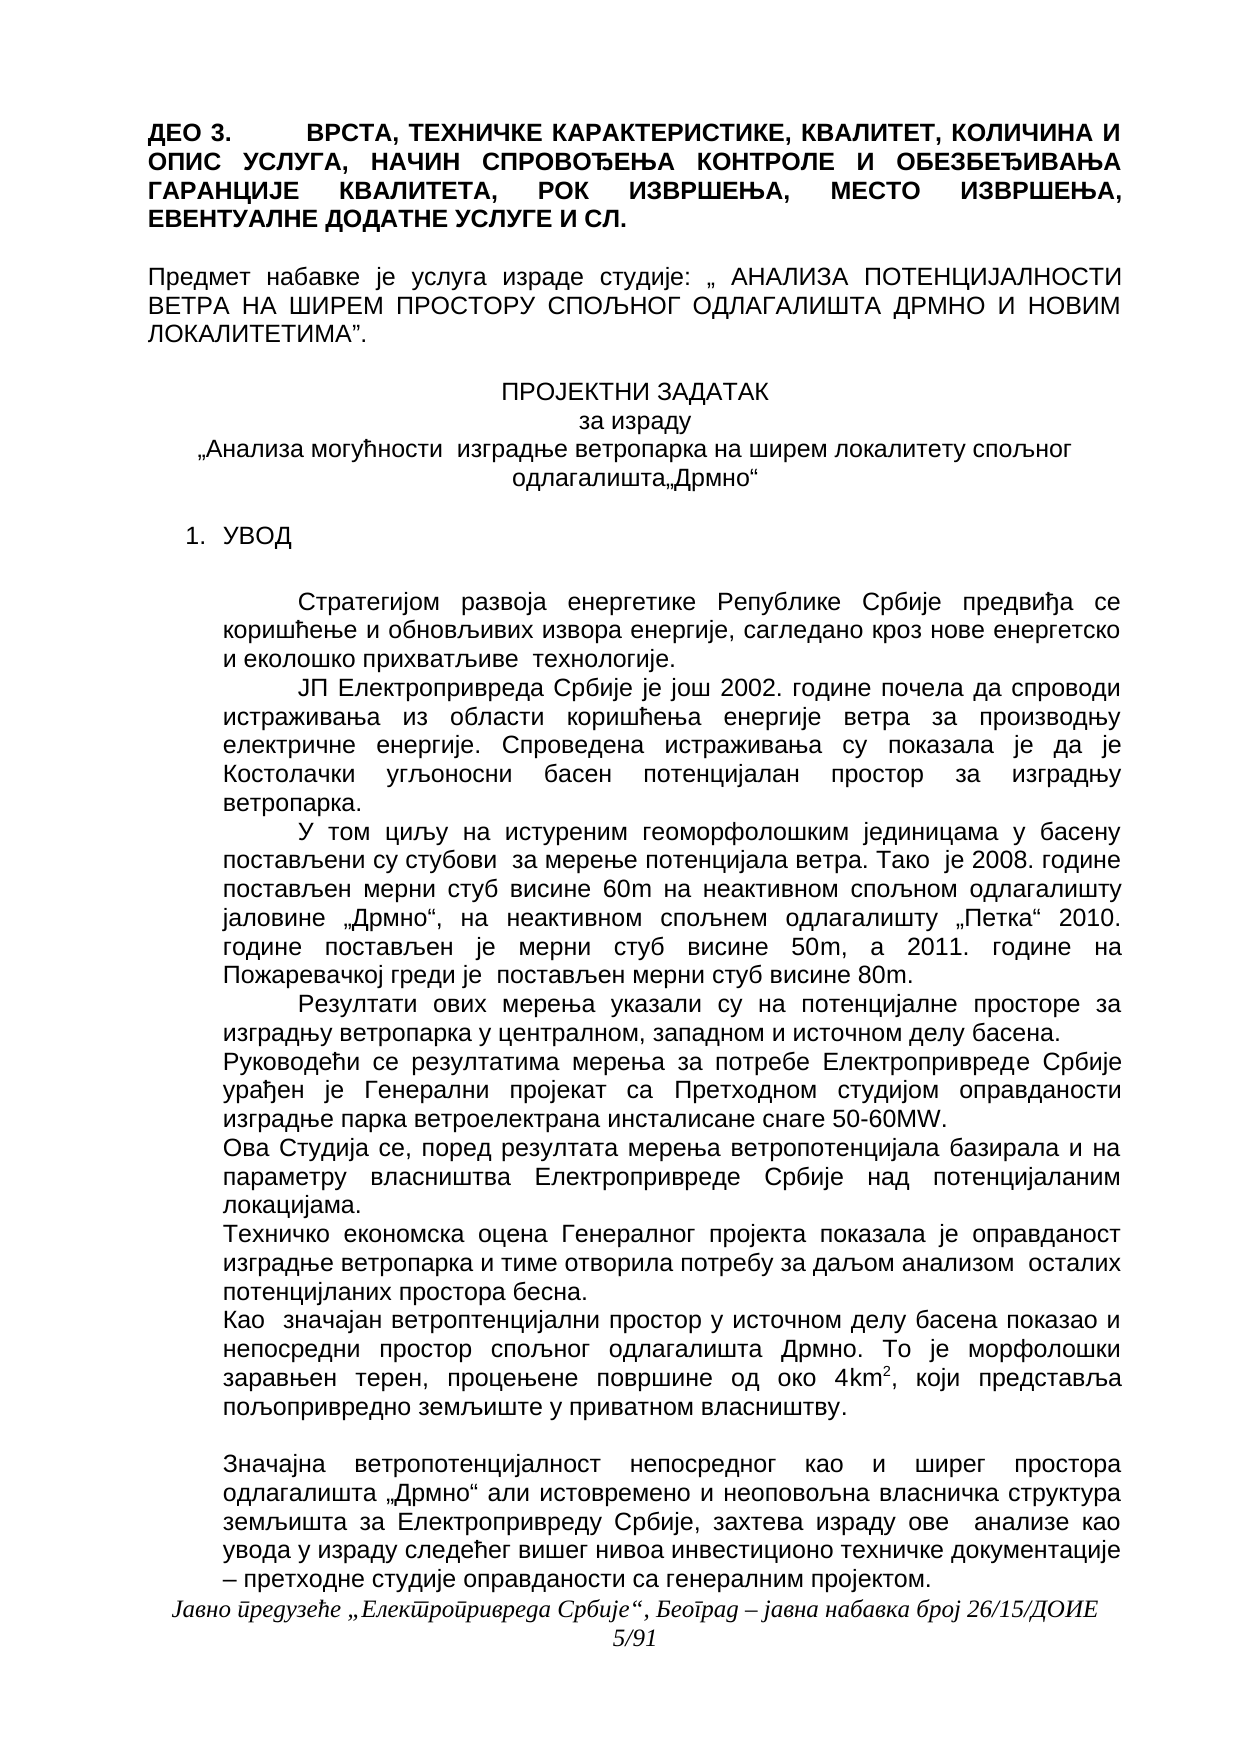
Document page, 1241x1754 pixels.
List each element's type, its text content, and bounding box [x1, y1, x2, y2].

text ПРОЈЕКТНИ ЗАДАТАК [148, 377, 1122, 406]
text за израду [148, 406, 1122, 434]
list Значајна ветропотенцијалност непосредног као и ширег простора одлагалишта „Дрмно“ али истовремено и неоповољна власничка структура земљишта за Електропривреду Србије, захтева израду ове анализе као увода у израду следећег вишег нивоа инвестиционо техничке документације – претходне студије оправданости са генералним пројектом. [223, 1449, 1122, 1593]
text Предмет набавке је услуга израде студије: „ АНАЛИЗА ПОТЕНЦИЈАЛНОСТИ ВЕТРА НА ШИРЕМ ПРОСТОРУ СПОЉНОГ ОДЛАГАЛИШТА ДРМНО И НОВИМ ЛОКАЛИТЕТИМА”. [148, 262, 1122, 348]
list Руководећи се резултатима мерења за потребе Електропривредe Србије урађен је Генерални пројекат са Претходном студијом оправданости изградње парка ветроелектрана инсталисане снаге 50-60MW. [223, 1047, 1122, 1133]
list Стратегијом развоја енергетике Републике Србије предвиђа се коришћење и обновљивих извора енергије, сагледано кроз нове енергетско и еколошко прихватљиве технологије. [223, 587, 1122, 673]
list Као значајан ветроптенцијални простор у источном делу басена показао и непосредни простор спољног одлагалишта Дрмно. То је морфолошки заравњен терен, процењене површине од око 4km2, који представља пољопривредно земљиште у приватном власништву. [223, 1305, 1122, 1420]
list Техничко економска оцена Генералног пројекта показала је оправданост изградње ветропарка и тиме отворила потребу за даљом анализом осталих потенцијланих простора бесна. [223, 1219, 1122, 1305]
list УВОД [185, 521, 1122, 549]
list ЈП Електропривреда Србије је још 2002. године почела да спроводи истраживања из области коришћења енергије ветра за производњу електричне енергије. Спроведена истраживања су показала је да је Костолачки угљоносни басен потенцијалан простор за изградњу ветропарка. [223, 673, 1122, 817]
text ДЕО 3. ВРСТА, ТЕХНИЧКЕ КАРАКТЕРИСТИКЕ, КВАЛИТЕТ, КОЛИЧИНА И ОПИС УСЛУГА, НАЧИН СПРОВОЂЕЊА КОНТРОЛЕ И ОБЕЗБЕЂИВАЊА ГАРАНЦИЈЕ КВАЛИТЕТА, РОК ИЗВРШЕЊА, МЕСТО ИЗВРШЕЊА, ЕВЕНТУАЛНЕ ДОДАТНЕ УСЛУГЕ И СЛ. [148, 118, 1122, 233]
list Ова Студија се, поред резултата мерења ветропотенцијала базирала и на параметру власништва Електропривреде Србије над потенцијаланим локацијама. [223, 1133, 1122, 1219]
text „Анализа могућности изградње ветропарка на ширем локалитету спољног одлагалишта„Дрмно“ [148, 434, 1122, 492]
list У том циљу на истуреним геоморфолошким јединицама у басену постављени су стубови за мерење потенцијала ветра. Тако је 2008. године постављен мерни стуб висине 60m на неактивном спољном одлагалишту јаловине „Дрмно“, на неактивном спољнем одлагалишту „Петка“ 2010. године постављен је мерни стуб висине 50m, а 2011. године на Пожаревачкој греди је постављен мерни стуб висине 80m. [223, 817, 1122, 989]
list Резултати ових мерења указали су на потенцијалне просторе за изградњу ветропарка у централном, западном и источном делу басена. [223, 989, 1122, 1047]
